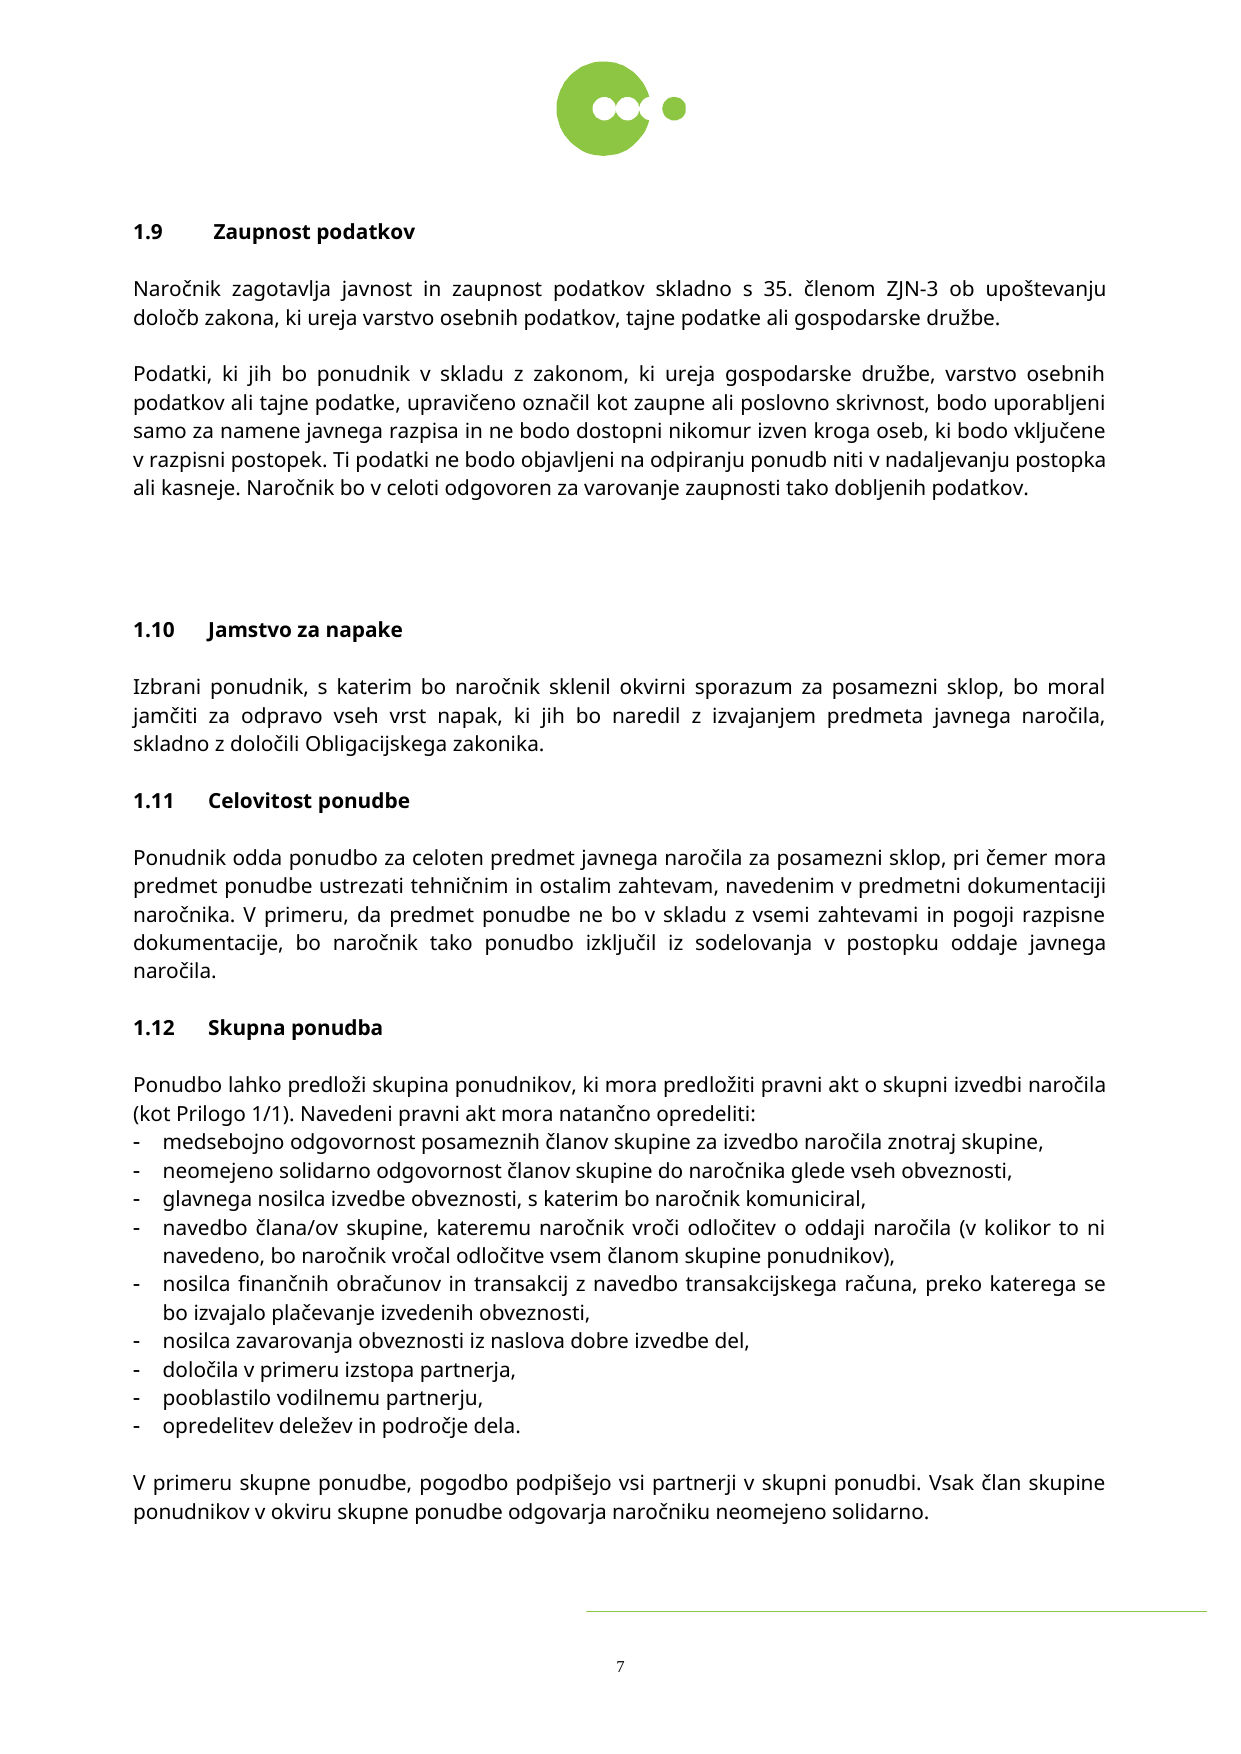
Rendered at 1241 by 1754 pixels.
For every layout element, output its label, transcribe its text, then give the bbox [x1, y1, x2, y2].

text Ponudnik odda ponudbo za celoten predmet javnega naročila za posamezni sklop, pri čemer mora predmet ponudbe ustrezati tehničnim in ostalim zahtevam, navedenim v predmetni dokumentaciji naročnika. V primeru, da predmet ponudbe ne bo v skladu z vsemi zahtevami in pogoji razpisne dokumentacije, bo naročnik tako ponudbo izključil iz sodelovanja v postopku oddaje javnega naročila. [133, 843, 1107, 985]
list nosilca finančnih obračunov in transakcij z navedbo transakcijskega računa, preko katerega se bo izvajalo plačevanje izvedenih obveznosti, [133, 1269, 1107, 1326]
list Jamstvo za napake [133, 615, 1107, 644]
list glavnega nosilca izvedbe obveznosti, s katerim bo naročnik komuniciral, [133, 1184, 1107, 1213]
list nosilca zavarovanja obveznosti iz naslova dobre izvedbe del, [133, 1326, 1107, 1355]
list pooblastilo vodilnemu partnerju, [133, 1383, 1107, 1412]
list navedbo člana/ov skupine, kateremu naročnik vroči odločitev o oddaji naročila (v kolikor to ni navedeno, bo naročnik vročal odločitve vsem članom skupine ponudnikov), [133, 1213, 1107, 1269]
list Skupna ponudba [133, 1013, 1107, 1042]
list Zaupnost podatkov [133, 217, 1107, 246]
list določila v primeru izstopa partnerja, [133, 1355, 1107, 1383]
text Ponudbo lahko predloži skupina ponudnikov, ki mora predložiti pravni akt o skupni izvedbi naročila (kot Prilogo 1/1). Navedeni pravni akt mora natančno opredeliti: [133, 1070, 1107, 1127]
list neomejeno solidarno odgovornost članov skupine do naročnika glede vseh obveznosti, [133, 1156, 1107, 1184]
text Naročnik zagotavlja javnost in zaupnost podatkov skladno s 35. členom ZJN-3 ob upoštevanju določb zakona, ki ureja varstvo osebnih podatkov, tajne podatke ali gospodarske družbe. [133, 274, 1107, 331]
text V primeru skupne ponudbe, pogodbo podpišejo vsi partnerji v skupni ponudbi. Vsak član skupine ponudnikov v okviru skupne ponudbe odgovarja naročniku neomejeno solidarno. [133, 1468, 1107, 1525]
list opredelitev deležev in področje dela. [133, 1412, 1107, 1440]
list medsebojno odgovornost posameznih članov skupine za izvedbo naročila znotraj skupine, [133, 1127, 1107, 1156]
list Celovitost ponudbe [133, 786, 1107, 814]
text Izbrani ponudnik, s katerim bo naročnik sklenil okvirni sporazum za posamezni sklop, bo moral jamčiti za odpravo vseh vrst napak, ki jih bo naredil z izvajanjem predmeta javnega naročila, skladno z določili Obligacijskega zakonika. [133, 672, 1107, 758]
text Podatki, ki jih bo ponudnik v skladu z zakonom, ki ureja gospodarske družbe, varstvo osebnih podatkov ali tajne podatke, upravičeno označil kot zaupne ali poslovno skrivnost, bodo uporabljeni samo za namene javnega razpisa in ne bodo dostopni nikomur izven kroga oseb, ki bodo vključene v razpisni postopek. Ti podatki ne bodo objavljeni na odpiranju ponudb niti v nadaljevanju postopka ali kasneje. Naročnik bo v celoti odgovoren za varovanje zaupnosti tako dobljenih podatkov. [133, 359, 1107, 502]
